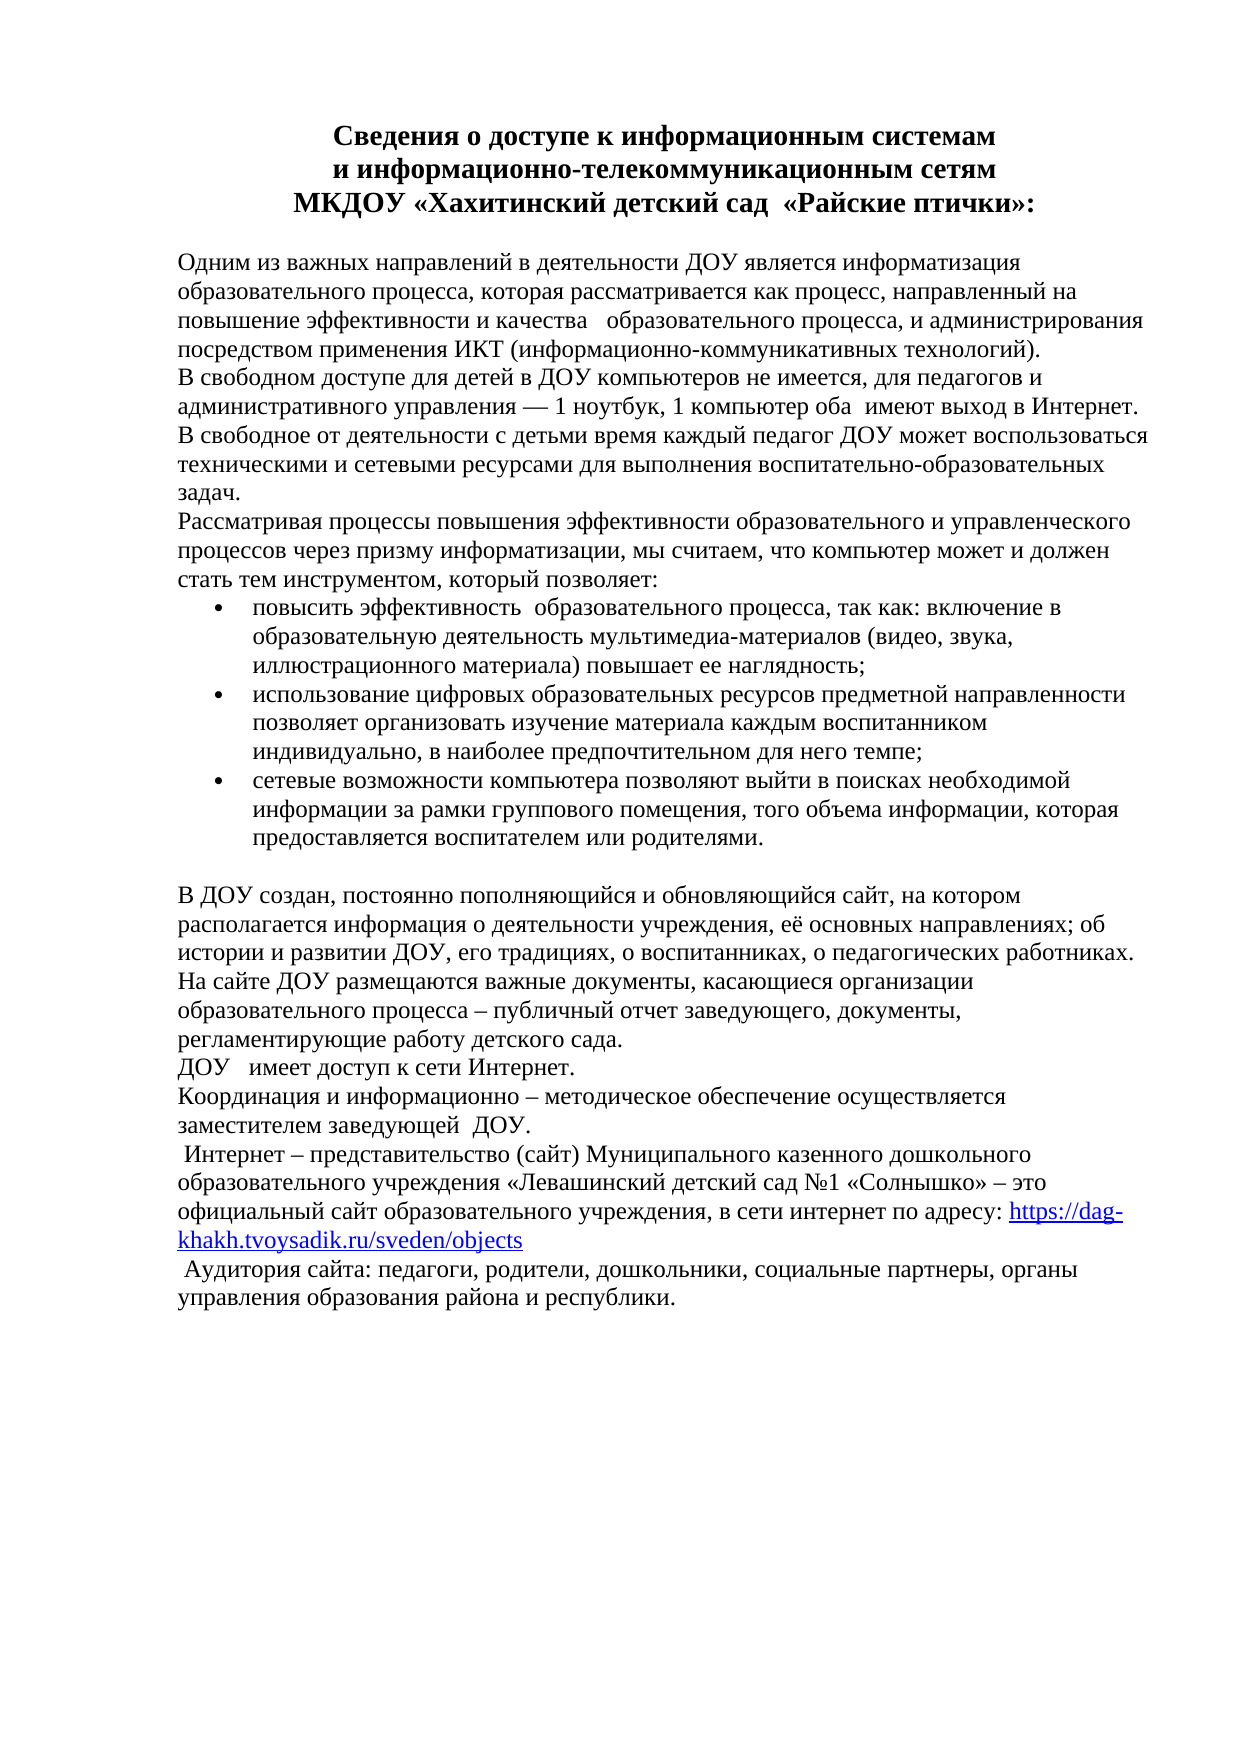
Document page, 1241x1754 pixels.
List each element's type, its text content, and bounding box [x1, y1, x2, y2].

text Одним из важных направлений в деятельности ДОУ является информатизация образовательного процесса, которая рассматривается как процесс, направленный на повышение эффективности и качества образовательного процесса, и администрирования посредством применения ИКТ (информационно-коммуникативных технологий). В свободном доступе для детей в ДОУ компьютеров не имеется, для педагогов и административного управления — 1 ноутбук, 1 компьютер оба имеют выход в Интернет. [177, 247, 1152, 420]
list сетевые возможности компьютера позволяют выйти в поисках необходимой информации за рамки группового помещения, того объема информации, которая предоставляется воспитателем или родителями. [215, 765, 1152, 851]
list повысить эффективность образовательного процесса, так как: включение в образовательную деятельность мультимедиа-материалов (видео, звука, иллюстрационного материала) повышает ее наглядность; [215, 592, 1152, 679]
text Сведения о доступе к информационным системам [177, 118, 1152, 152]
text Интернет – представительство (сайт) Муниципального казенного дошкольного образовательного учреждения «Левашинский детский сад №1 «Солнышко» – это официальный сайт образовательного учреждения, в сети интернет по адресу: https://dag-khakh.tvoysadik.ru/sveden/objects [177, 1139, 1152, 1254]
text ДОУ имеет доступ к сети Интернет. [177, 1052, 1152, 1081]
text На сайте ДОУ размещаются важные документы, касающиеся организации образовательного процесса – публичный отчет заведующего, документы, регламентирующие работу детского сада. [177, 966, 1152, 1052]
text В свободное от деятельности с детьми время каждый педагог ДОУ может воспользоваться техническими и сетевыми ресурсами для выполнения воспитательно-образовательных задач. [177, 420, 1152, 506]
text Координация и информационно – методическое обеспечение осуществляется заместителем заведующей ДОУ. [177, 1081, 1152, 1139]
text Рассматривая процессы повышения эффективности образовательного и управленческого процессов через призму информатизации, мы считаем, что компьютер может и должен стать тем инструментом, который позволяет: [177, 506, 1152, 592]
text Аудитория сайта: педагоги, родители, дошкольники, социальные партнеры, органы управления образования района и республики. [177, 1254, 1152, 1311]
list использование цифровых образовательных ресурсов предметной направленности позволяет организовать изучение материала каждым воспитанником индивидуально, в наиболее предпочтительном для него темпе; [215, 679, 1152, 765]
text МКДОУ «Хахитинский детский сад «Райские птички»: [177, 185, 1152, 219]
text и информационно-телекоммуникационным сетям [177, 152, 1152, 185]
text В ДОУ создан, постоянно пополняющийся и обновляющийся сайт, на котором располагается информация о деятельности учреждения, её основных направлениях; об истории и развитии ДОУ, его традициях, о воспитанниках, о педагогических работниках. [177, 851, 1152, 966]
